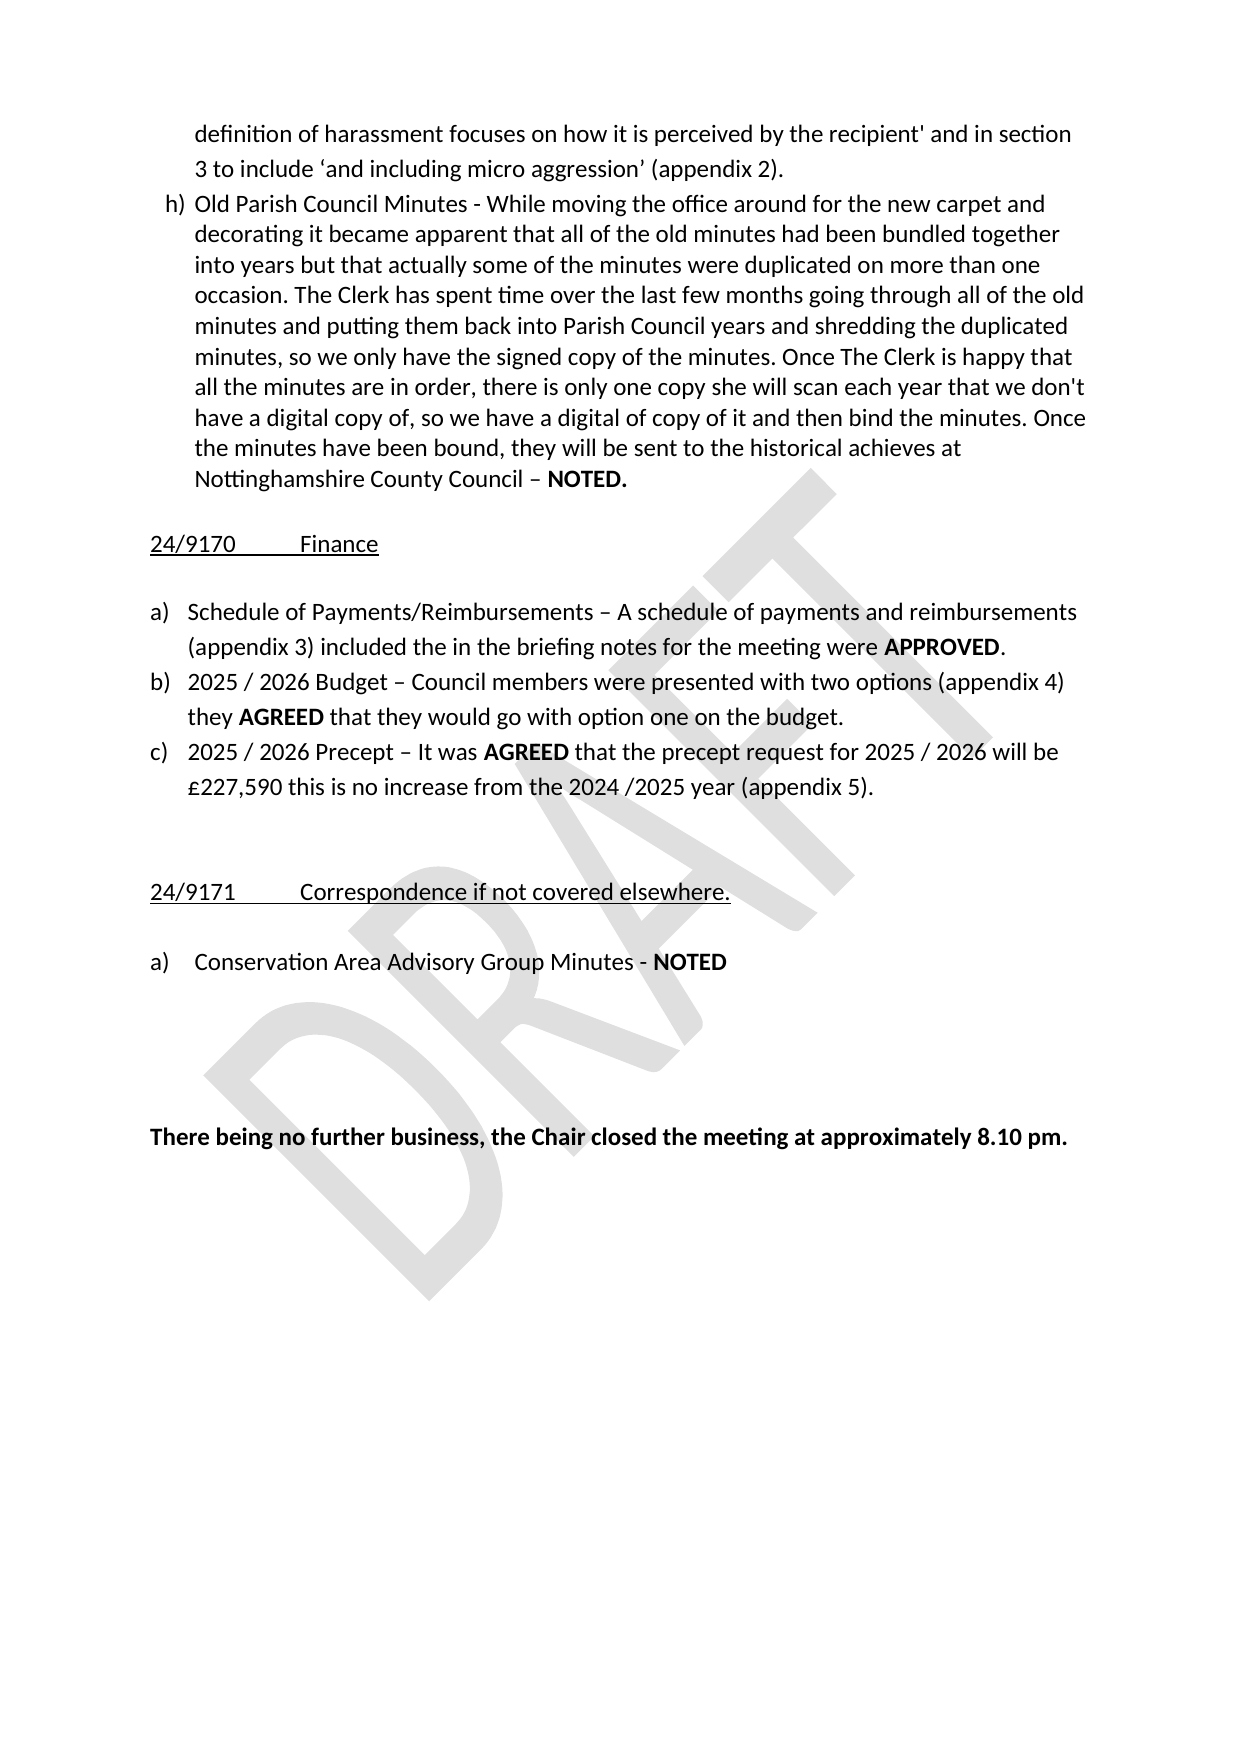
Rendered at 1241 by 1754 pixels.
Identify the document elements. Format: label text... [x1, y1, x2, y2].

list Old Parish Council Minutes - While moving the office around for the new carpet and decorating it became apparent that all of the old minutes had been bundled together into years but that actually some of the minutes were duplicated on more than one occasion. The Clerk has spent time over the last few months going through all of the old minutes and putting them back into Parish Council years and shredding the duplicated minutes, so we only have the signed copy of the minutes. Once The Clerk is happy that all the minutes are in order, there is only one copy she will scan each year that we don't have a digital copy of, so we have a digital of copy of it and then bind the minutes. Once the minutes have been bound, they will be sent to the historical achieves at Nottinghamshire County Council – NOTED. [165, 188, 1090, 493]
list Schedule of Payments/Reimbursements – A schedule of payments and reimbursements (appendix 3) included the in the briefing notes for the meeting were APPROVED. [150, 597, 1090, 662]
list Conservation Area Advisory Group Minutes - NOTED [150, 947, 1090, 977]
text 24/9170 Finance [150, 528, 1090, 559]
list 2025 / 2026 Budget – Council members were presented with two options (appendix 4) they AGREED that they would go with option one on the budget. [150, 667, 1090, 732]
text There being no further business, the Chair closed the meeting at approximately 8.10 pm. [150, 1122, 1090, 1152]
list 2025 / 2026 Precept – It was AGREED that the precept request for 2025 / 2026 will be £227,590 this is no increase from the 2024 /2025 year (appendix 5). [150, 737, 1090, 802]
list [165, 118, 1090, 184]
text 24/9171 Correspondence if not covered elsewhere. [150, 877, 1090, 907]
